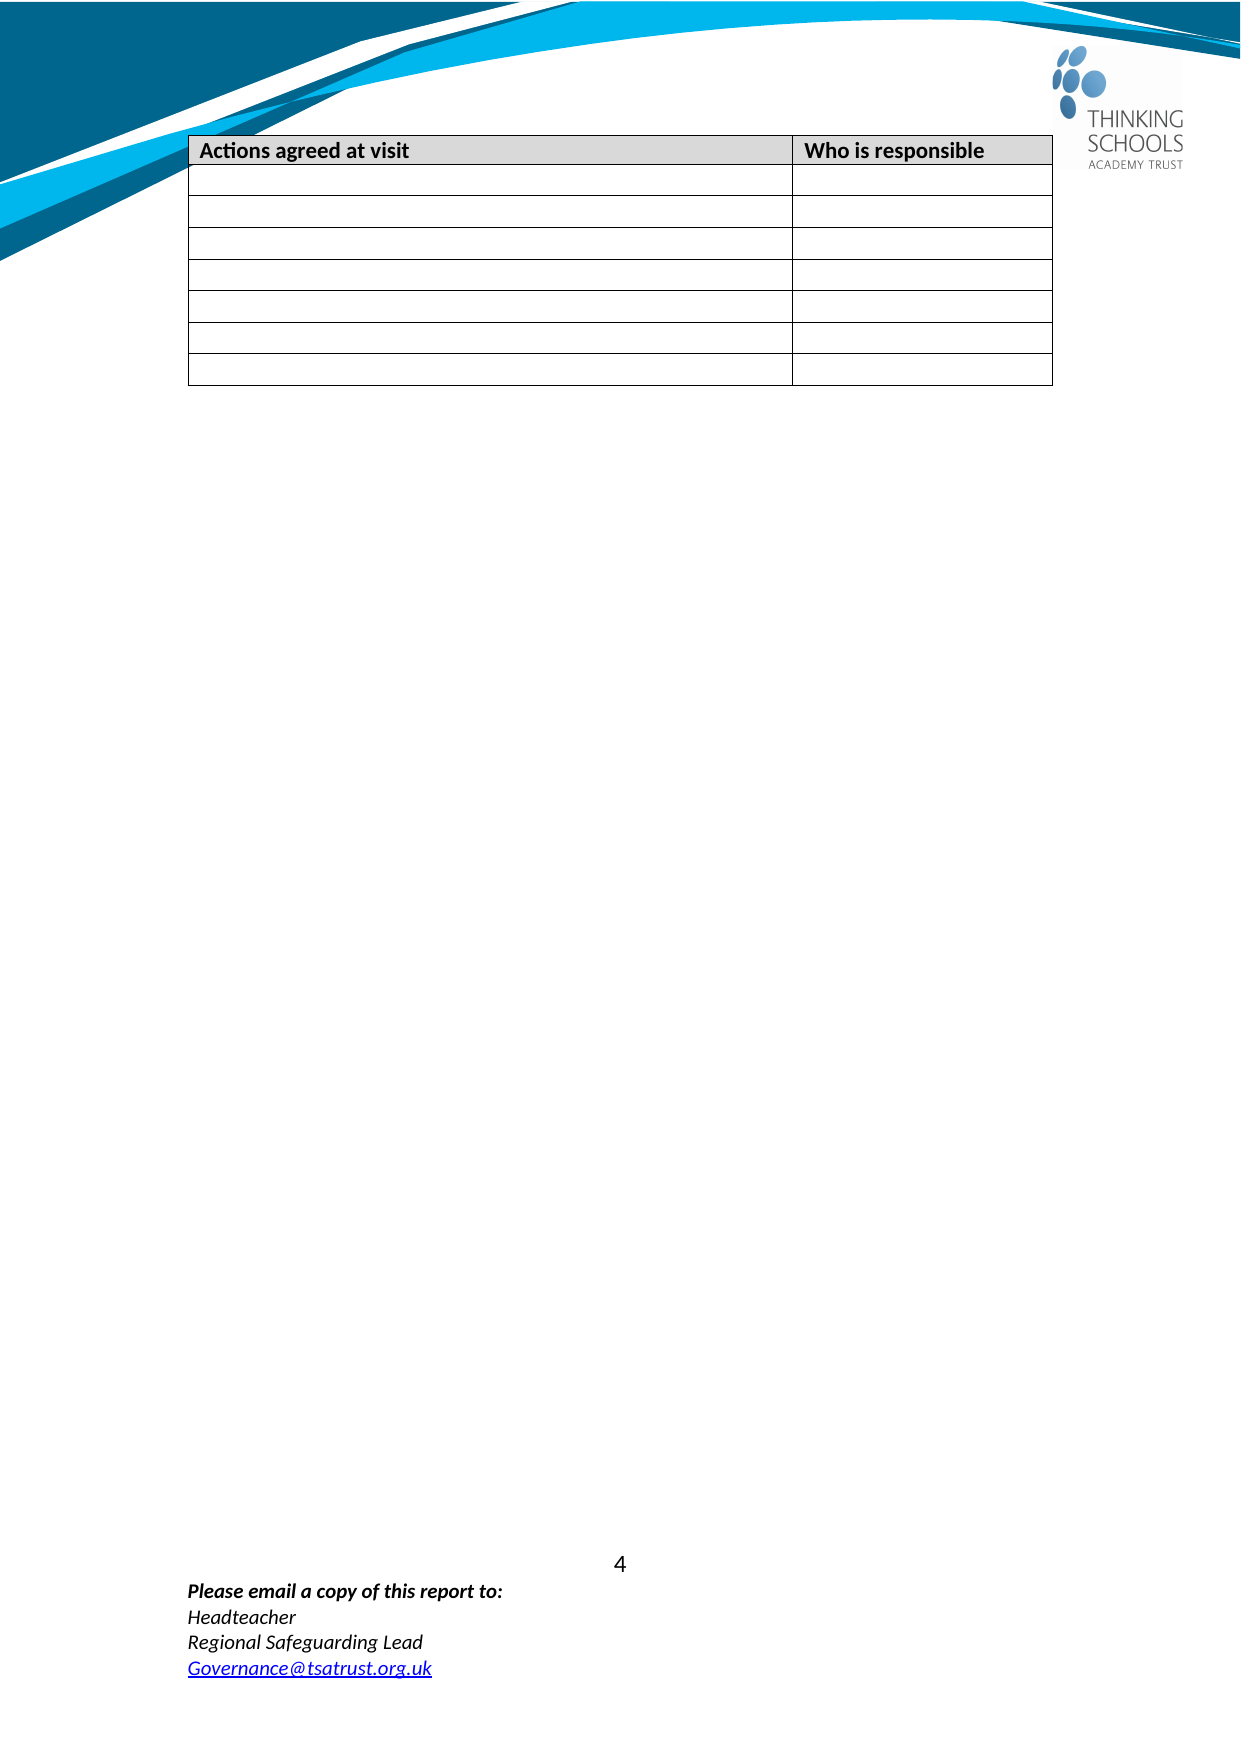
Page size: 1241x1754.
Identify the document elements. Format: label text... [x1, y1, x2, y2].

table_cell [793, 291, 1052, 322]
table_cell [189, 354, 792, 385]
table_cell [793, 260, 1052, 290]
table_cell [189, 260, 792, 290]
table_header Who is responsible [793, 136, 1052, 164]
picture [1052, 46, 1183, 169]
table_cell [189, 291, 792, 322]
table_cell [189, 323, 792, 353]
table_cell [793, 228, 1052, 258]
table_header Actions agreed at visit [189, 136, 792, 164]
table_cell [189, 165, 792, 195]
table_cell [793, 323, 1052, 353]
table_cell [793, 354, 1052, 385]
table_cell [189, 196, 792, 227]
table_cell [189, 228, 792, 258]
table_cell [793, 165, 1052, 195]
table_cell [793, 196, 1052, 227]
